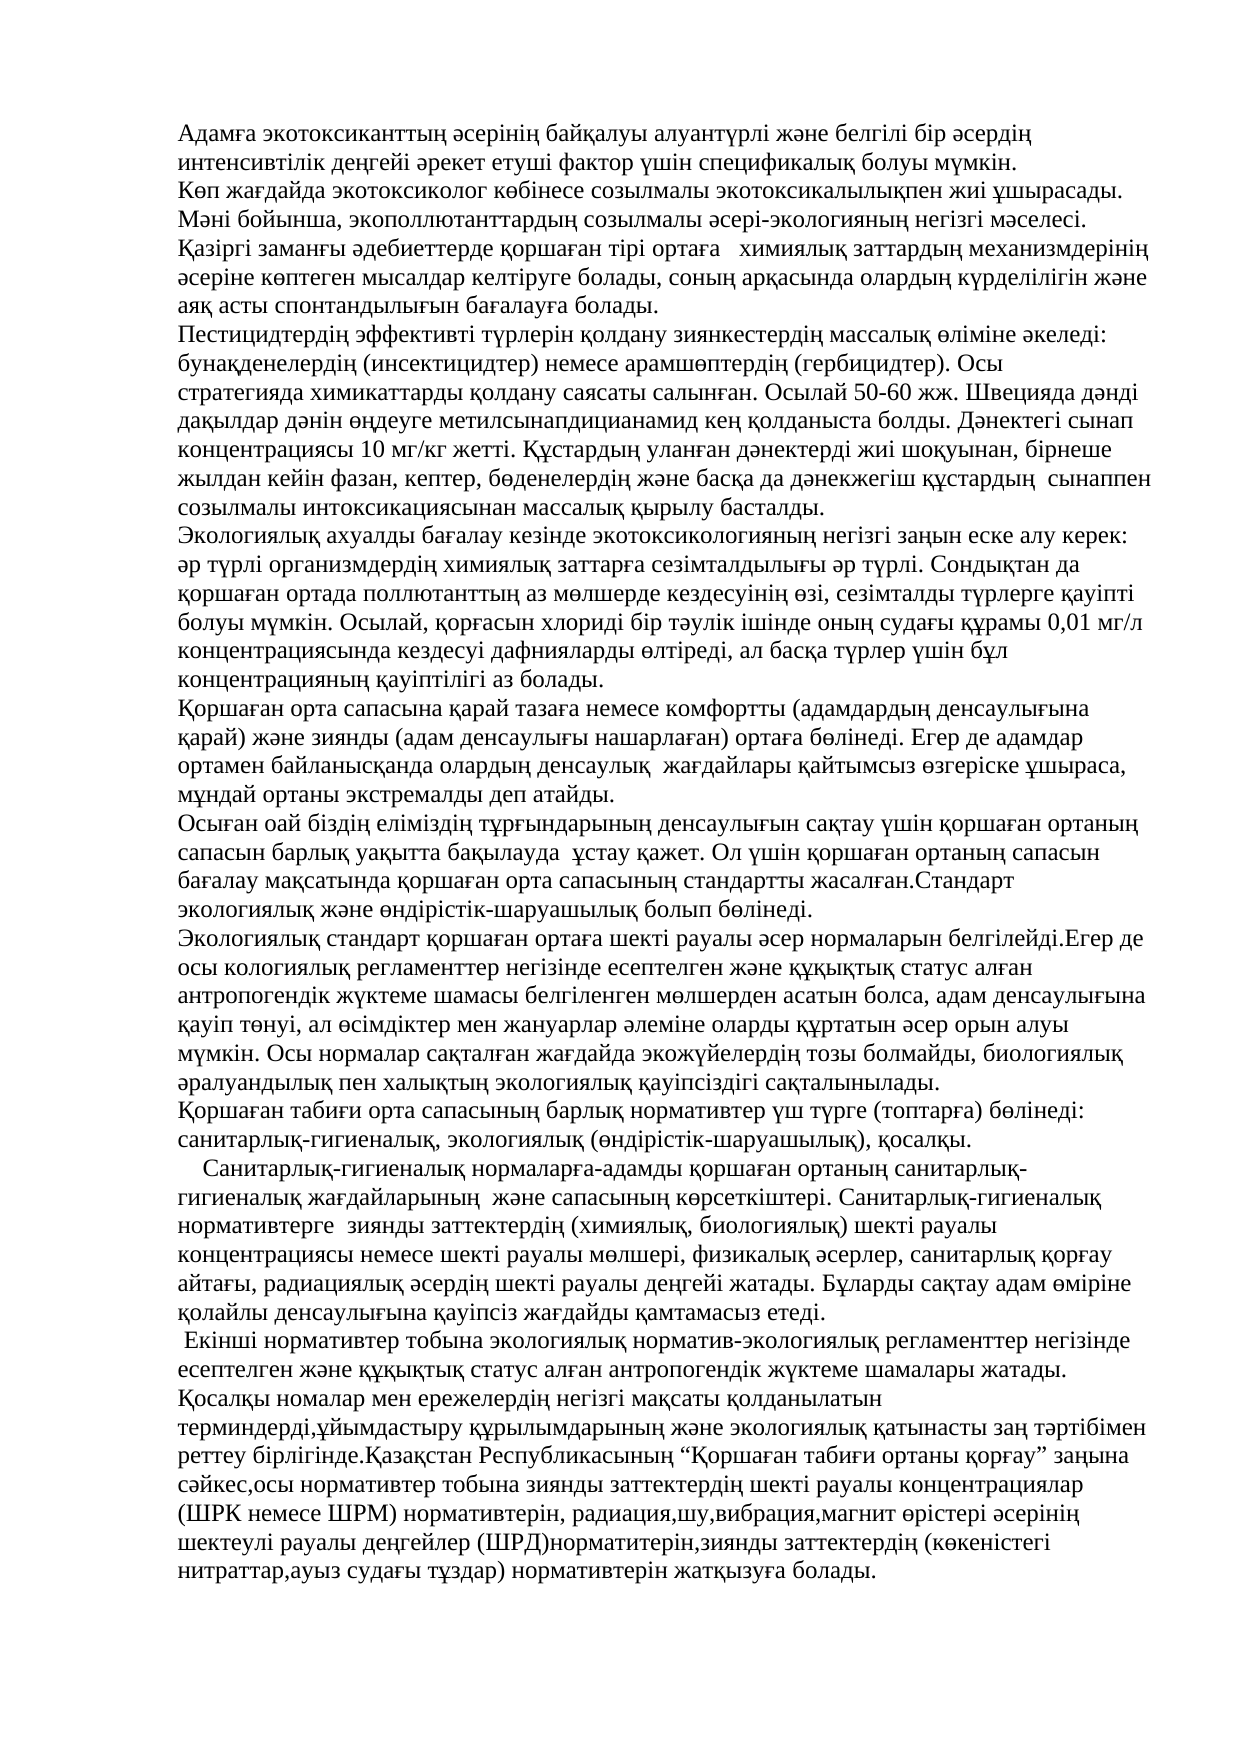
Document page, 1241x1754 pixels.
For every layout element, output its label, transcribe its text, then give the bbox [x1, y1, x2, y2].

text Экологиялық стандарт қоршаған ортаға шекті рауалы әсер нормаларын белгілейді.Егер де осы кологиялық регламенттер негізінде есептелген және құқықтық статус алған антропогендік жүктеме шамасы белгіленген мөлшерден асатын болса, адам денсаулығына қауіп төнуі, ал өсімдіктер мен жануарлар әлеміне оларды құртатын әсер орын алуы мүмкін. Осы нормалар сақталған жағдайда экожүйелердің тозы болмайды, биологиялық әралуандылық пен халықтың экологиялық қауіпсіздігі сақталынылады. [177, 923, 1152, 1096]
text Көп жағдайда экотоксиколог көбінесе созылмалы экотоксикалылықпен жиі ұшырасады. Мәні бойынша, экополлютанттардың созылмалы әсері-экологияның негізгі мәселесі. [177, 176, 1152, 233]
text Экологиялық ахуалды бағалау кезінде экотоксикологияның негізгі заңын еске алу керек: әр түрлі организмдердің химиялық заттарға сезімталдылығы әр түрлі. Сондықтан да қоршаған ортада поллютанттың аз мөлшерде кездесуінің өзі, сезімталды түрлерге қауіпті болуы мүмкін. Осылай, қорғасын хлориді бір тәулік ішінде оның судағы құрамы 0,01 мг/л концентрациясында кездесуі дафнияларды өлтіреді, ал басқа түрлер үшін бұл концентрацияның қауіптілігі аз болады. [177, 521, 1152, 693]
text Қазіргі заманғы әдебиеттерде қоршаған тірі ортаға химиялық заттардың механизмдерінің әсеріне көптеген мысалдар келтіруге болады, соның арқасында олардың күрделілігін және аяқ асты спонтандылығын бағалауға болады. [177, 233, 1152, 319]
text Осыған оай біздің еліміздің тұрғындарының денсаулығын сақтау үшін қоршаған ортаның сапасын барлық уақытта бақылауда ұстау қажет. Ол үшін қоршаған ортаның сапасын бағалау мақсатында қоршаған орта сапасының стандартты жасалған.Стандарт экологиялық және өндірістік-шаруашылық болып бөлінеді. [177, 808, 1152, 923]
text Қоршаған орта сапасына қарай тазаға немесе комфортты (адамдардың денсаулығына қарай) және зиянды (адам денсаулығы нашарлаған) ортаға бөлінеді. Егер де адамдар ортамен байланысқанда олардың денсаулық жағдайлары қайтымсыз өзгеріске ұшыраса, мұндай ортаны экстремалды деп атайды. [177, 693, 1152, 808]
text Пестицидтердің эффективті түрлерін қолдану зиянкестердің массалық өліміне әкеледі: бунақденелердің (инсектицидтер) немесе арамшөптердің (гербицидтер). Осы [177, 319, 1152, 377]
text Санитарлық-гигиеналық нормаларға-адамды қоршаған ортаның санитарлық-гигиеналық жағдайларының және сапасының көрсеткіштері. Санитарлық-гигиеналық нормативтерге зиянды заттектердің (химиялық, биологиялық) шекті рауалы концентрациясы немесе шекті рауалы мөлшері, физикалық әсерлер, санитарлық қорғау айтағы, радиациялық әсердің шекті рауалы деңгейі жатады. Бұларды сақтау адам өміріне қолайлы денсаулығына қауіпсіз жағдайды қамтамасыз етеді. [177, 1153, 1152, 1326]
text Адамға экотоксиканттың әсерінің байқалуы алуантүрлі және белгілі бір әсердің интенсивтілік деңгейі әрекет етуші фактор үшін спецификалық болуы мүмкін. [177, 118, 1152, 176]
text стратегияда химикаттарды қолдану саясаты салынған. Осылай 50-60 жж. Швецияда дәнді дақылдар дәнін өңдеуге метилсынапдицианамид кең қолданыста болды. Дәнектегі сынап концентрациясы 10 мг/кг жетті. Құстардың уланған дәнектерді жиі шоқуынан, бірнеше жылдан кейін фазан, кептер, бөденелердің және басқа да дәнекжегіш құстардың сынаппен созылмалы интоксикациясынан массалық қырылу басталды. [177, 377, 1152, 521]
text Екінші нормативтер тобына экологиялық норматив-экологиялық регламенттер негізінде есептелген және құқықтық статус алған антропогендік жүктеме шамалары жатады. Қосалқы номалар мен ережелердің негізгі мақсаты қолданылатын терминдерді,ұйымдастыру құрылымдарының және экологиялық қатынасты заң тәртібімен реттеу бірлігінде.Қазақстан Республикасының “Қоршаған табиғи ортаны қорғау” заңына сәйкес,осы нормативтер тобына зиянды заттектердің шекті рауалы концентрациялар (ШРК немесе ШРМ) нормативтерін, радиация,шу,вибрация,магнит өрістері әсерінің шектеулі рауалы деңгейлер (ШРД)норматитерін,зиянды заттектердің (көкеністегі нитраттар,ауыз судағы тұздар) нормативтерін жатқызуға болады. [177, 1326, 1152, 1584]
text Қоршаған табиғи орта сапасының барлық нормативтер үш түрге (топтарға) бөлінеді: санитарлық-гигиеналық, экологиялық (өндірістік-шаруашылық), қосалқы. [177, 1096, 1152, 1153]
